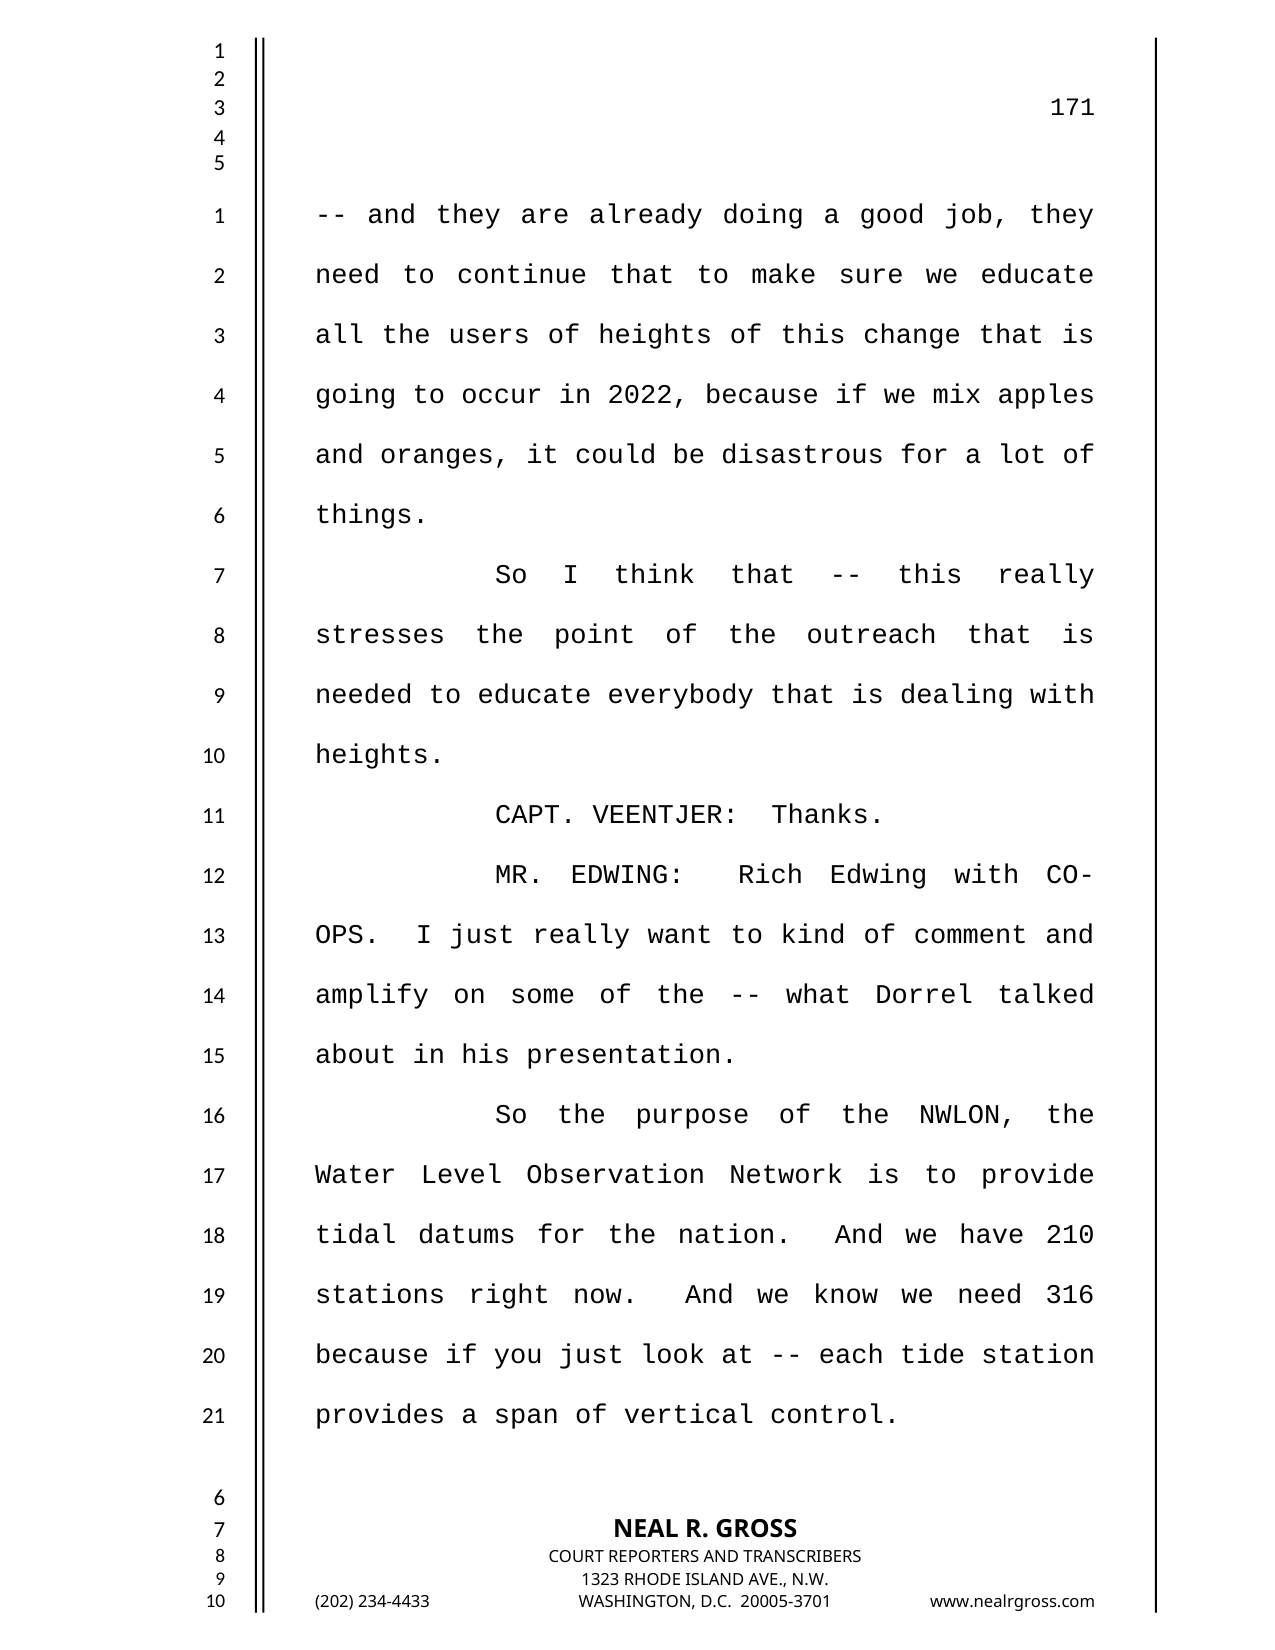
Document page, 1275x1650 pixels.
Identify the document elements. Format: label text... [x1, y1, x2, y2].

text CAPT. VEENTJER: Thanks. [315, 776, 1095, 836]
text So the purpose of the NWLON, the Water Level Observation Network is to provide tidal datums for the nation. And we have 210 stations right now. And we know we need 316 because if you just look at -- each tide station provides a span of vertical control. [315, 1076, 1095, 1436]
text So I think that -- this really stresses the point of the outreach that is needed to educate everybody that is dealing with heights. [315, 536, 1095, 776]
text MR. EDWING: Rich Edwing with CO-OPS. I just really want to kind of comment and amplify on some of the -- what Dorrel talked about in his presentation. [315, 836, 1095, 1076]
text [315, 176, 1095, 536]
